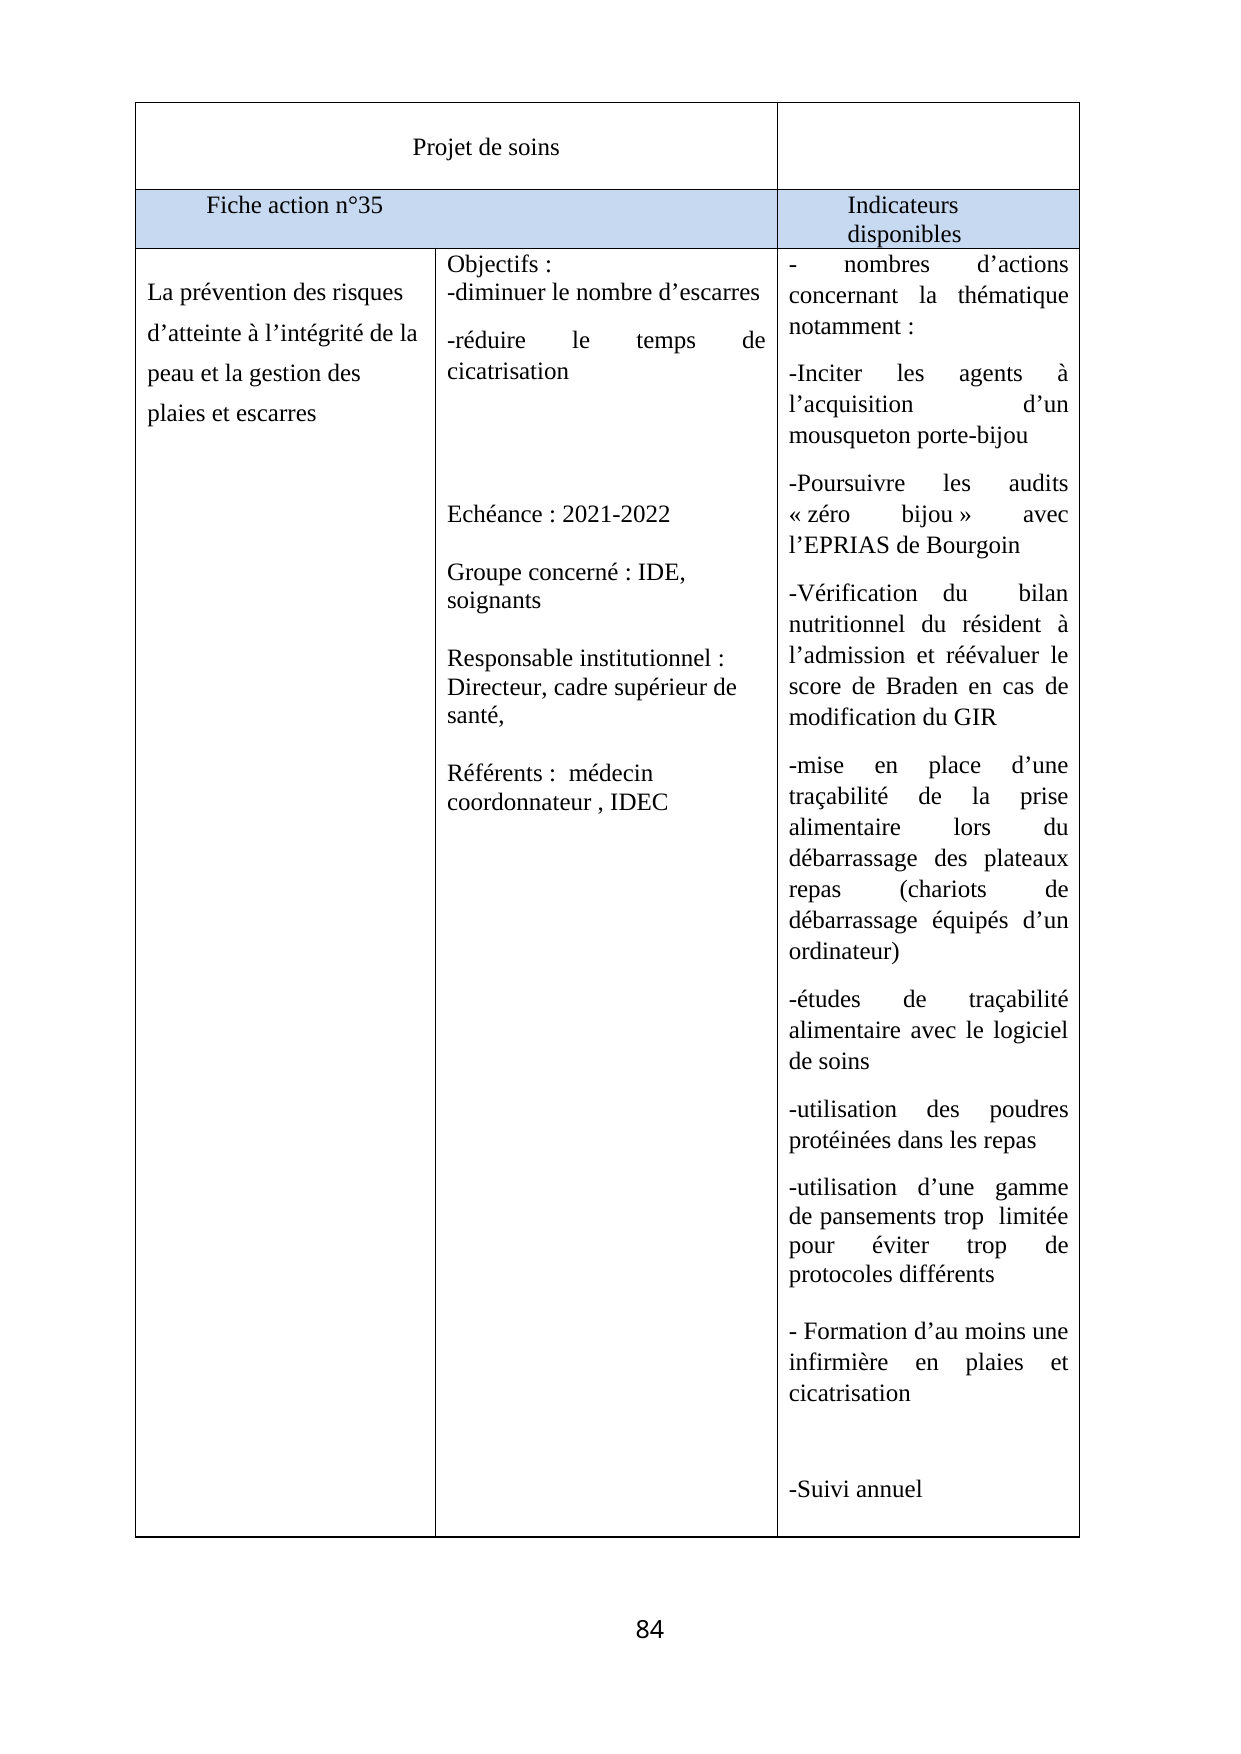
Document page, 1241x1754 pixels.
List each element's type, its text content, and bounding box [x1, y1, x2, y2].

table_header [778, 103, 1079, 189]
table_cell La prévention des risques d’atteinte à l’intégrité de la peau et la gestion des plaies et escarres [136, 249, 435, 1536]
table_cell Fiche action n°35 [136, 190, 777, 248]
table_cell Objectifs : -diminuer le nombre d’escarres -réduire le temps de cicatrisation Echéance : 2021-2022 Groupe concerné : IDE, soignants Responsable institutionnel : Directeur, cadre supérieur de santé, Référents : médecin coordonnateur , IDEC [436, 249, 777, 1536]
table_cell Indicateurs disponibles [778, 190, 1079, 248]
table_cell - nombres d’actions concernant la thématique notamment : -Inciter les agents à l’acquisition d’un mousqueton porte-bijou -Poursuivre les audits « zéro bijou » avec l’EPRIAS de Bourgoin -Vérification du bilan nutritionnel du résident à l’admission et réévaluer le score de Braden en cas de modification du GIR -mise en place d’une traçabilité de la prise alimentaire lors du débarrassage des plateaux repas (chariots de débarrassage équipés d’un ordinateur) -études de traçabilité alimentaire avec le logiciel de soins -utilisation des poudres protéinées dans les repas -utilisation d’une gamme de pansements trop limitée pour éviter trop de protocoles différents - Formation d’au moins une infirmière en plaies et cicatrisation -Suivi annuel [778, 249, 1079, 1536]
table_header Projet de soins [136, 103, 777, 189]
